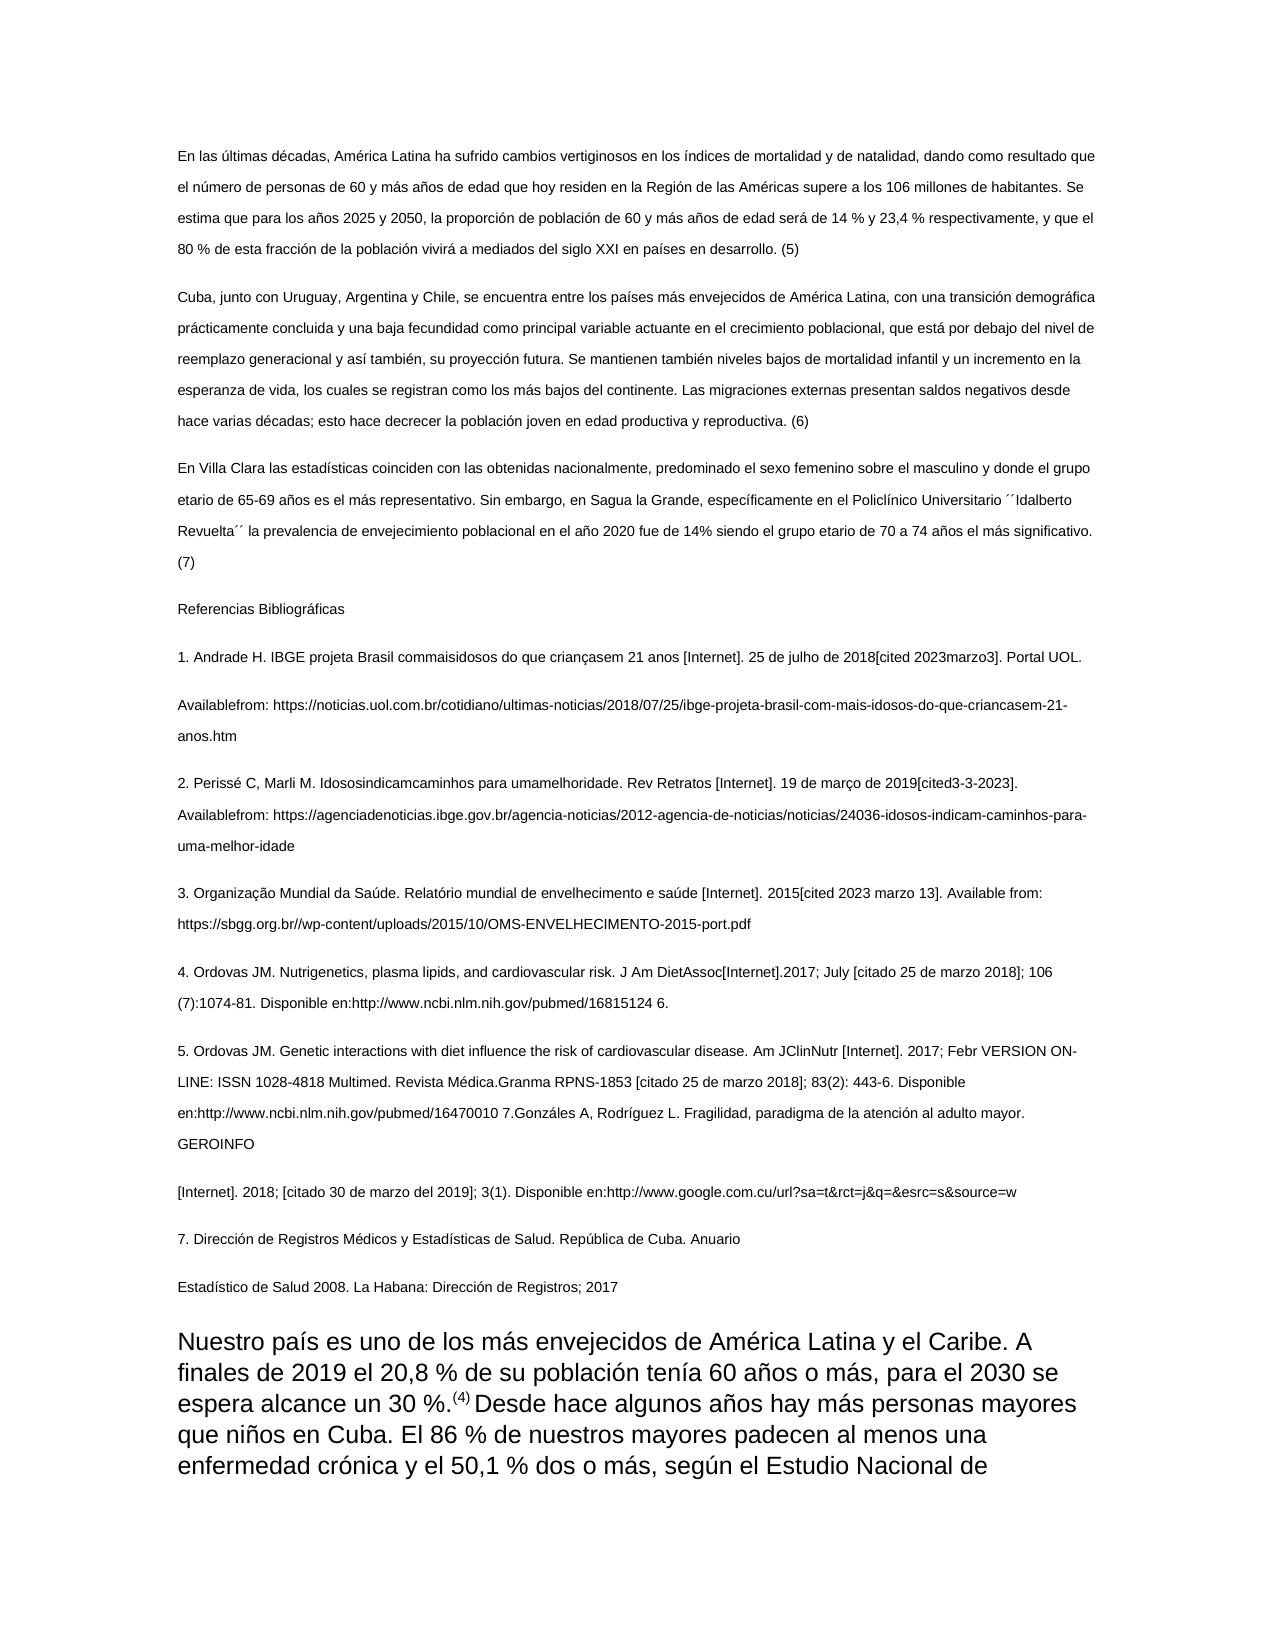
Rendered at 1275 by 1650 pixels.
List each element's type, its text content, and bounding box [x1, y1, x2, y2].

text [Internet]. 2018; [citado 30 de marzo del 2019]; 3(1). Disponible en:http://www.google.com.cu/url?sa=t&rct=j&q=&esrc=s&source=w [177, 1183, 1098, 1212]
text 3. Organização Mundial da Saúde. Relatório mundial de envelhecimento e saúde [Internet]. 2015[cited 2023 marzo 13]. Available from: https://sbgg.org.br//wp-content/uploads/2015/10/OMS-ENVELHECIMENTO-2015-port.pdf [177, 885, 1098, 945]
text Referencias Bibliográficas [177, 601, 1098, 630]
text 4. Ordovas JM. Nutrigenetics, plasma lipids, and cardiovascular risk. J Am DietAssoc[Internet].2017; July [citado 25 de marzo 2018]; 106 (7):1074-81. Disponible en:http://www.ncbi.nlm.nih.gov/pubmed/16815124 6. [177, 964, 1098, 1024]
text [177, 1327, 1098, 1479]
text Availablefrom: https://noticias.uol.com.br/cotidiano/ultimas-noticias/2018/07/25/ibge-projeta-brasil-com-mais-idosos-do-que-criancasem-21-anos.htm [177, 697, 1098, 756]
text 2. Perissé C, Marli M. Idososindicamcaminhos para umamelhoridade. Rev Retratos [Internet]. 19 de março de 2019[cited3-3-2023]. Availablefrom: https://agenciadenoticias.ibge.gov.br/agencia-noticias/2012-agencia-de-noticias/noticias/24036-idosos-indicam-caminhos-para-uma-melhor-idade [177, 775, 1098, 866]
text 1. Andrade H. IBGE projeta Brasil commaisidosos do que criançasem 21 anos [Internet]. 25 de julho de 2018[cited 2023marzo3]. Portal UOL. [177, 649, 1098, 678]
text 7. Dirección de Registros Médicos y Estadísticas de Salud. República de Cuba. Anuario [177, 1231, 1098, 1260]
text En Villa Clara las estadísticas coinciden con las obtenidas nacionalmente, predominado el sexo femenino sobre el masculino y donde el grupo etario de 65-69 años es el más representativo. Sin embargo, en Sagua la Grande, específicamente en el Policlínico Universitario ´´Idalberto Revuelta´´ la prevalencia de envejecimiento poblacional en el año 2020 fue de 14% siendo el grupo etario de 70 a 74 años el más significativo. (7) [177, 460, 1098, 582]
text Estadístico de Salud 2008. La Habana: Dirección de Registros; 2017 [177, 1279, 1098, 1308]
text Cuba, junto con Uruguay, Argentina y Chile, se encuentra entre los países más envejecidos de América Latina, con una transición demográfica prácticamente concluida y una baja fecundidad como principal variable actuante en el crecimiento poblacional, que está por debajo del nivel de reemplazo generacional y así también, su proyección futura. Se mantienen también niveles bajos de mortalidad infantil y un incremento en la esperanza de vida, los cuales se registran como los más bajos del continente. Las migraciones externas presentan saldos negativos desde hace varias décadas; esto hace decrecer la población joven en edad productiva y reproductiva. (6) [177, 288, 1098, 441]
text 5. Ordovas JM. Genetic interactions with diet influence the risk of cardiovascular disease. Am JClinNutr [Internet]. 2017; Febr VERSION ON-LINE: ISSN 1028-4818 Multimed. Revista Médica.Granma RPNS-1853 [citado 25 de marzo 2018]; 83(2): 443-6. Disponible en:http://www.ncbi.nlm.nih.gov/pubmed/16470010 7.Gonzáles A, Rodríguez L. Fragilidad, paradigma de la atención al adulto mayor. GEROINFO [177, 1043, 1098, 1164]
text En las últimas décadas, América Latina ha sufrido cambios vertiginosos en los índices de mortalidad y de natalidad, dando como resultado que el número de personas de 60 y más años de edad que hoy residen en la Región de las Américas supere a los 106 millones de habitantes. Se estima que para los años 2025 y 2050, la proporción de población de 60 y más años de edad será de 14 % y 23,4 % respectivamente, y que el 80 % de esta fracción de la población vivirá a mediados del siglo XXI en países en desarrollo. (5) [177, 148, 1098, 269]
